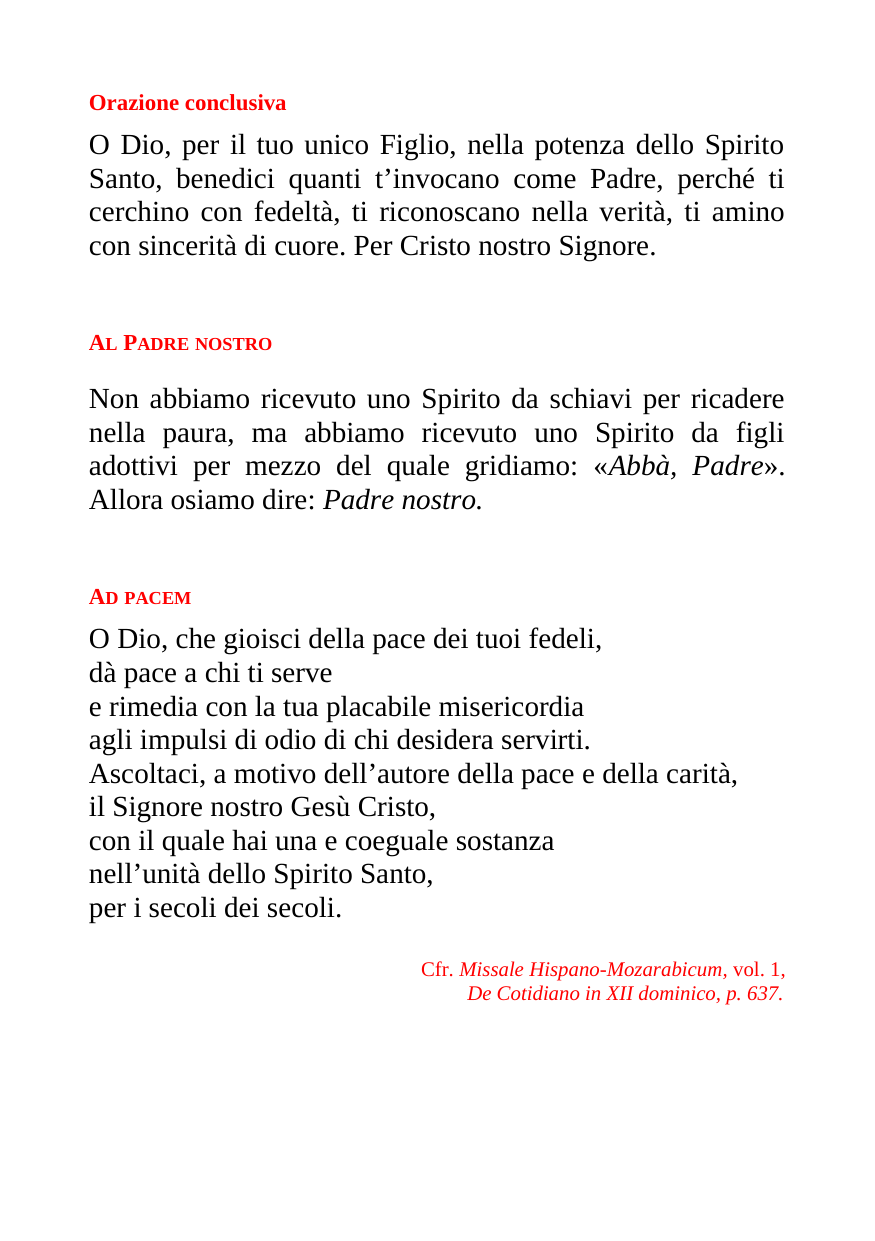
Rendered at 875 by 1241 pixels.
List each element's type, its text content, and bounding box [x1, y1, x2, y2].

text De Cotidiano in XII dominico, p. 637. [89, 981, 785, 1005]
text O Dio, che gioisci della pace dei tuoi fedeli, [89, 622, 785, 655]
text con il quale hai una e coeguale sostanza [89, 823, 785, 856]
text O Dio, per il tuo unico Figlio, nella potenza dello Spirito Santo, benedici quanti t’invocano come Padre, perché ti cerchino con fedeltà, ti riconoscano nella verità, ti amino con sincerità di cuore. Per Cristo nostro Signore. [89, 127, 785, 262]
text Ascoltaci, a motivo dell’autore della pace e della carità, [89, 756, 785, 789]
text dà pace a chi ti serve [89, 655, 785, 689]
text Orazione conclusiva [89, 89, 785, 115]
subtitle Al Padre nostro [89, 329, 785, 355]
text agli impulsi di odio di chi desidera servirti. [89, 722, 785, 756]
text Cfr. Missale Hispano-Mozarabicum, vol. 1, [89, 957, 785, 981]
subtitle Ad pacem [89, 583, 785, 609]
text e rimedia con la tua placabile misericordia [89, 689, 785, 722]
text nell’unità dello Spirito Santo, [89, 856, 785, 890]
text il Signore nostro Gesù Cristo, [89, 789, 785, 823]
text Non abbiamo ricevuto uno Spirito da schiavi per ricadere nella paura, ma abbiamo ricevuto uno Spirito da figli adottivi per mezzo del quale gridiamo: «Abbà, Padre». Allora osiamo dire: Padre nostro. [89, 381, 785, 516]
text per i secoli dei secoli. [89, 890, 785, 923]
